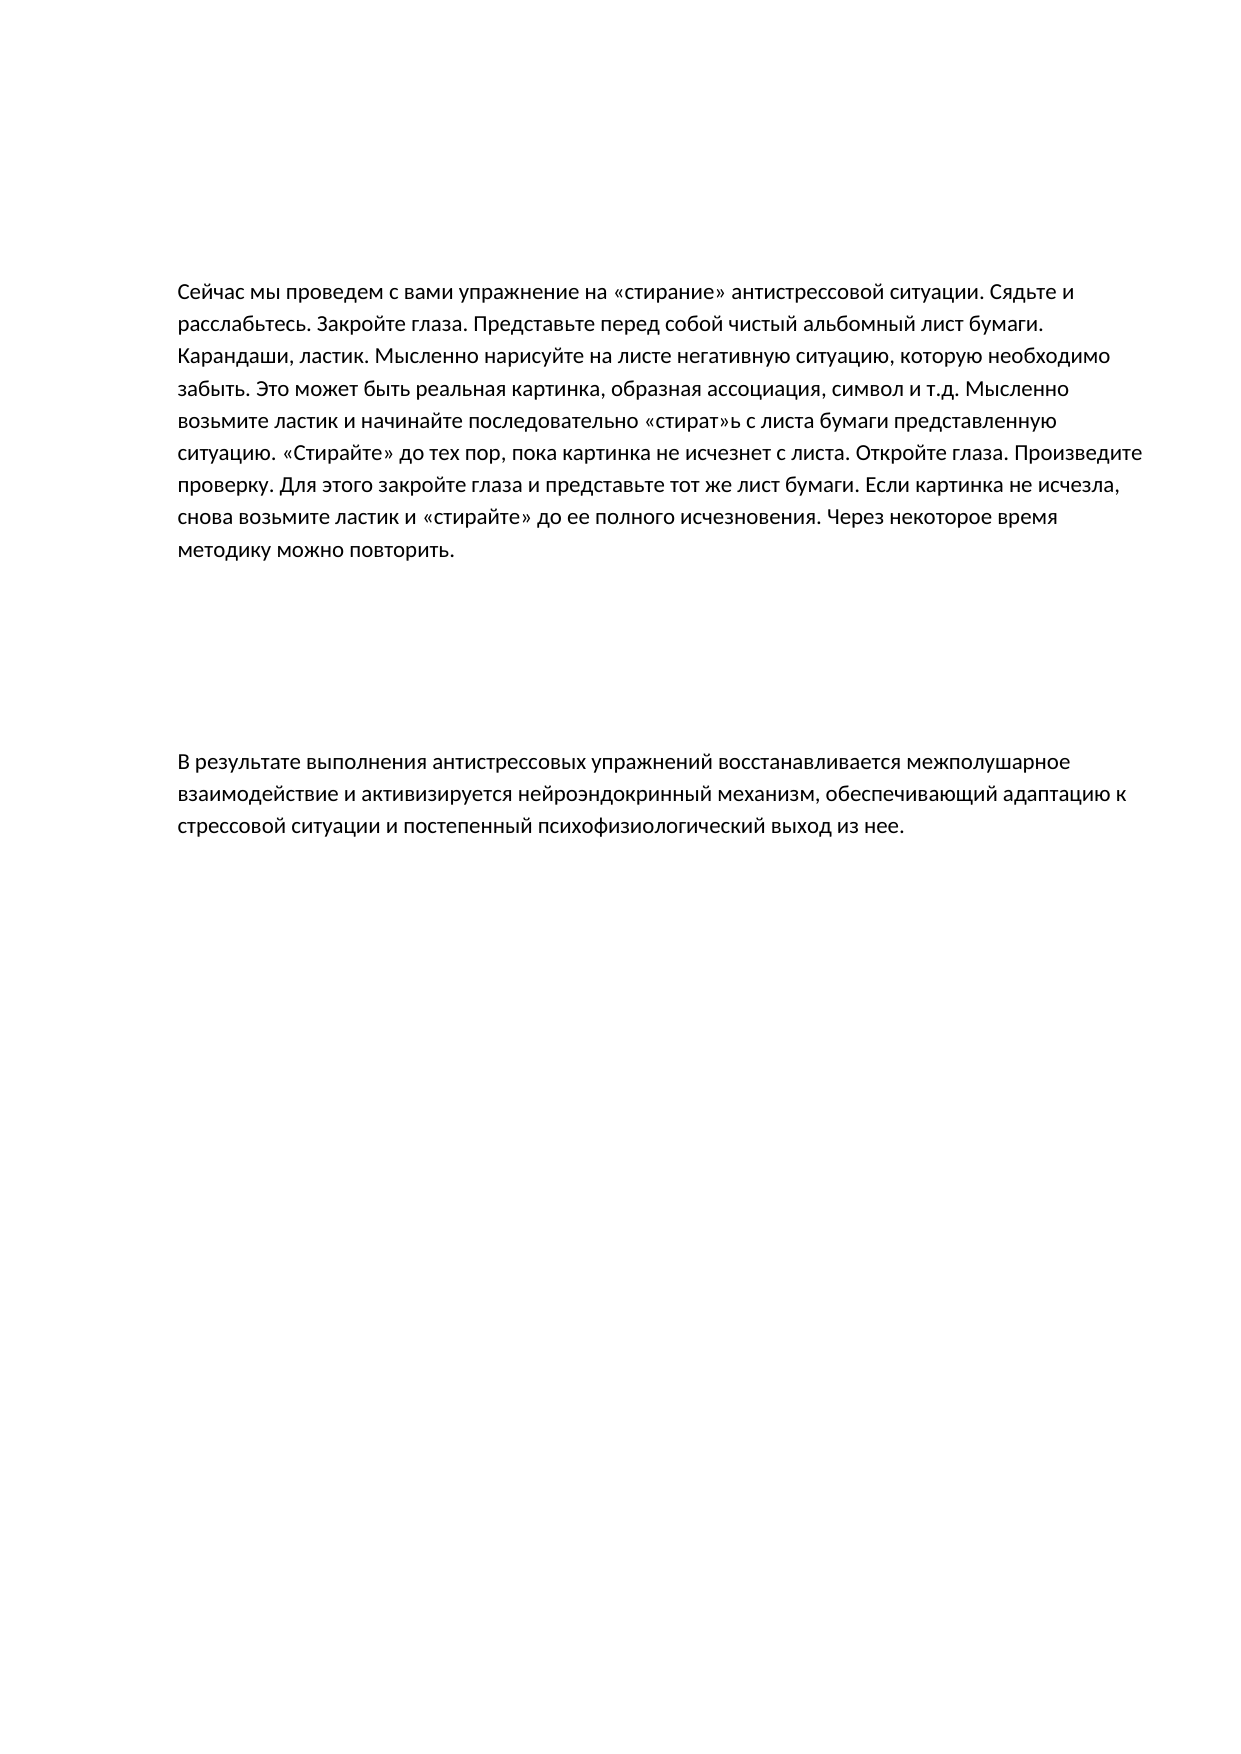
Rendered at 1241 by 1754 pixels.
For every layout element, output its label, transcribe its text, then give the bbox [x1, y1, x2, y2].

text Сейчас мы проведем с вами упражнение на «стирание» антистрессовой ситуации. Сядьте и расслабьтесь. Закройте глаза. Представьте перед собой чистый альбомный лист бумаги. Карандаши, ластик. Мысленно нарисуйте на листе негативную ситуацию, которую необходимо забыть. Это может быть реальная картинка, образная ассоциация, символ и т.д. Мысленно возьмите ластик и начинайте последовательно «стират»ь с листа бумаги представленную ситуацию. «Стирайте» до тех пор, пока картинка не исчезнет с листа. Откройте глаза. Произведите проверку. Для этого закройте глаза и представьте тот же лист бумаги. Если картинка не исчезла, снова возьмите ластик и «стирайте» до ее полного исчезновения. Через некоторое время методику можно повторить. [177, 277, 1152, 563]
text В результате выполнения антистрессовых упражнений восстанавливается межполушарное взаимодействие и активизируется нейроэндокринный механизм, обеспечивающий адаптацию к стрессовой ситуации и постепенный психофизиологический выход из нее. [177, 747, 1152, 839]
